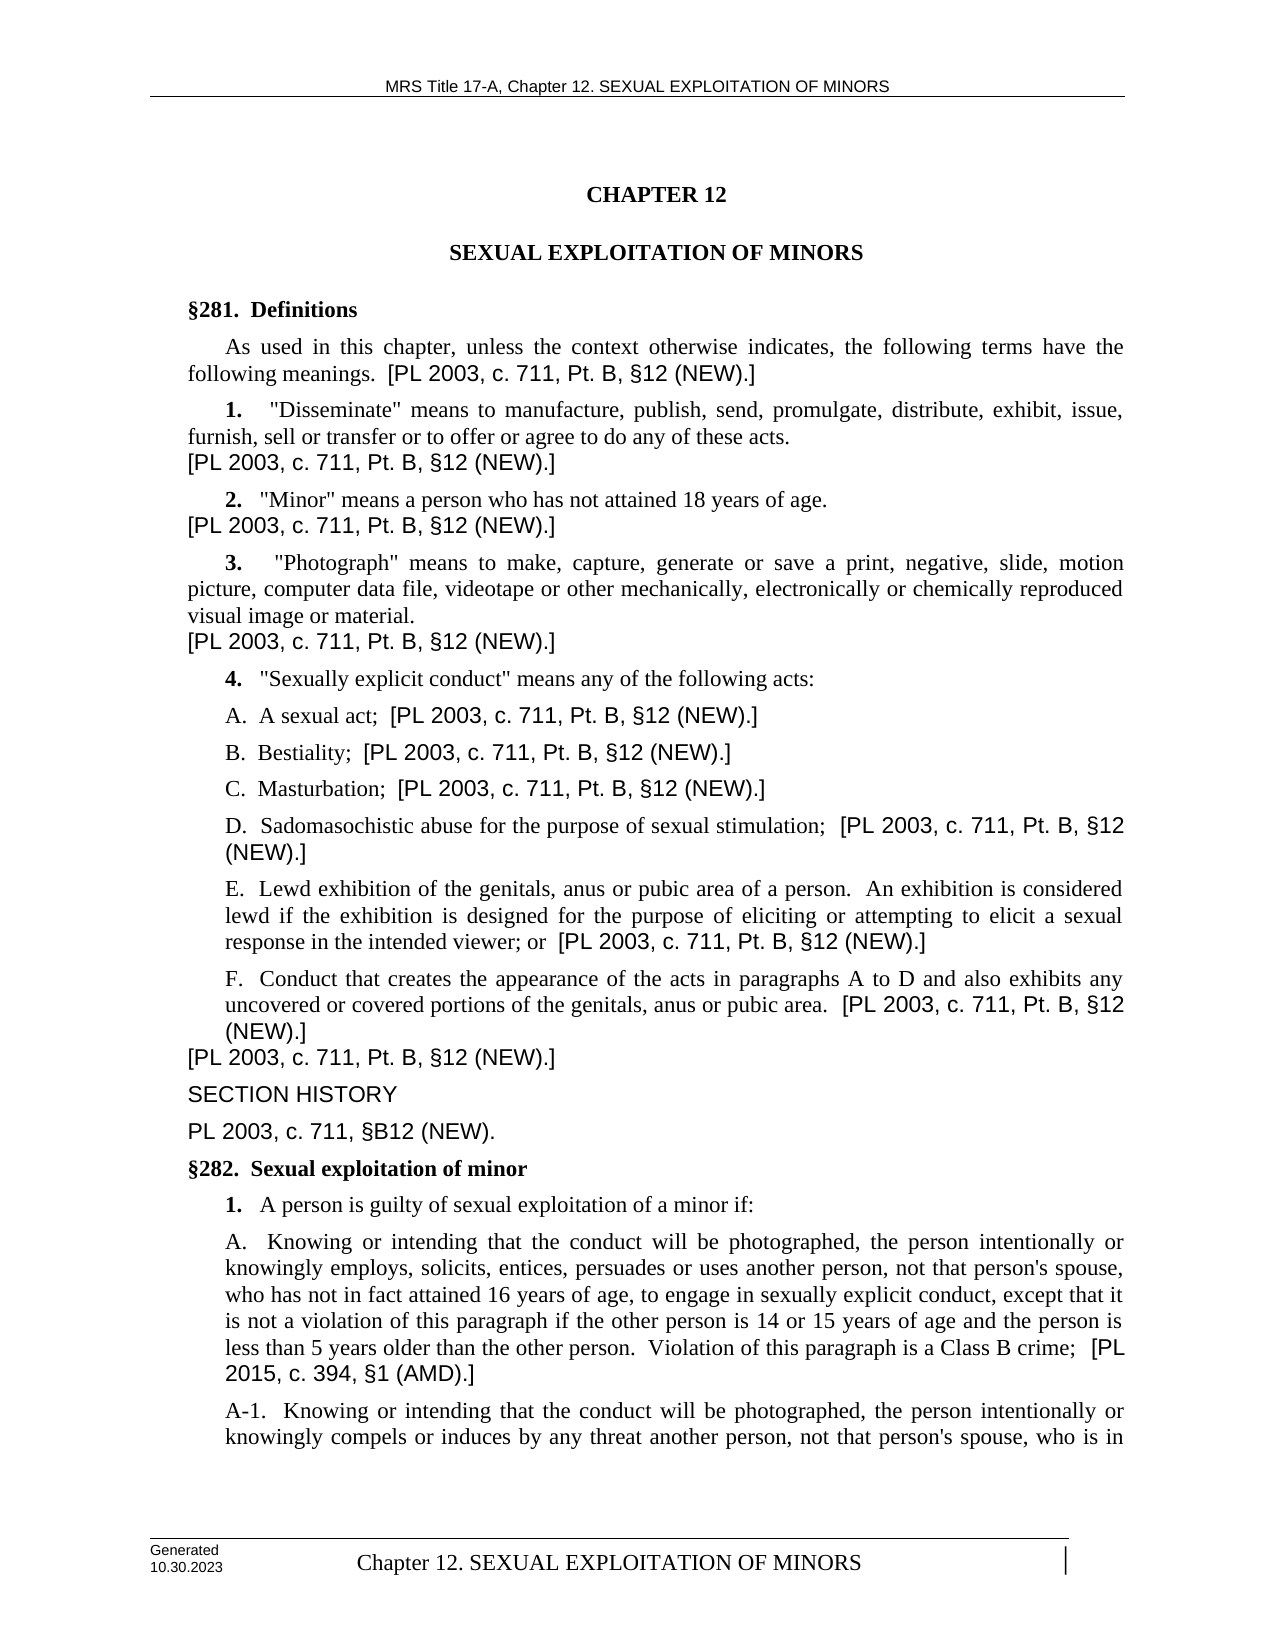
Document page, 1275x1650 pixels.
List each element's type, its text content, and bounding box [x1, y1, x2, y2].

text 4. "Sexually explicit conduct" means any of the following acts: [187, 665, 1125, 691]
text [PL 2003, c. 711, Pt. B, §12 (NEW).] [187, 449, 1125, 476]
text §282. Sexual exploitation of minor [187, 1154, 1125, 1181]
text CHAPTER 12 [187, 181, 1125, 208]
text [PL 2003, c. 711, Pt. B, §12 (NEW).] [187, 628, 1125, 654]
text 2. "Minor" means a person who has not attained 18 years of age. [187, 486, 1125, 512]
text E. Lewd exhibition of the genitals, anus or pubic area of a person. An exhibition is considered lewd if the exhibition is designed for the purpose of eliciting or attempting to elicit a sexual response in the intended viewer; or [PL 2003, c. 711, Pt. B, §12 (NEW).] [225, 876, 1125, 955]
text SECTION HISTORY [187, 1081, 1125, 1107]
text 1. A person is guilty of sexual exploitation of a minor if: [187, 1191, 1125, 1218]
text 1. "Disseminate" means to manufacture, publish, send, promulgate, distribute, exhibit, issue, furnish, sell or transfer or to offer or agree to do any of these acts. [187, 396, 1125, 449]
text B. Bestiality; [PL 2003, c. 711, Pt. B, §12 (NEW).] [225, 738, 1125, 765]
text [PL 2003, c. 711, Pt. B, §12 (NEW).] [187, 512, 1125, 539]
text D. Sadomasochistic abuse for the purpose of sexual stimulation; [PL 2003, c. 711, Pt. B, §12 (NEW).] [225, 812, 1125, 865]
text 3. "Photograph" means to make, capture, generate or save a print, negative, slide, motion picture, computer data file, videotape or other mechanically, electronically or chemically reproduced visual image or material. [187, 549, 1125, 628]
text PL 2003, c. 711, §B12 (NEW). [187, 1118, 1125, 1144]
text §281. Definitions [187, 296, 1125, 323]
text F. Conduct that creates the appearance of the acts in paragraphs A to D and also exhibits any uncovered or covered portions of the genitals, anus or pubic area. [PL 2003, c. 711, Pt. B, §12 (NEW).] [225, 965, 1125, 1044]
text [225, 1397, 1125, 1449]
text A. A sexual act; [PL 2003, c. 711, Pt. B, §12 (NEW).] [225, 702, 1125, 728]
text SEXUAL EXPLOITATION OF MINORS [187, 239, 1125, 265]
text As used in this chapter, unless the context otherwise indicates, the following terms have the following meanings. [PL 2003, c. 711, Pt. B, §12 (NEW).] [187, 333, 1125, 386]
text [PL 2003, c. 711, Pt. B, §12 (NEW).] [187, 1044, 1125, 1071]
text C. Masturbation; [PL 2003, c. 711, Pt. B, §12 (NEW).] [225, 775, 1125, 802]
text A. Knowing or intending that the conduct will be photographed, the person intentionally or knowingly employs, solicits, entices, persuades or uses another person, not that person's spouse, who has not in fact attained 16 years of age, to engage in sexually explicit conduct, except that it is not a violation of this paragraph if the other person is 14 or 15 years of age and the person is less than 5 years older than the other person. Violation of this paragraph is a Class B crime; [PL 2015, c. 394, §1 (AMD).] [225, 1228, 1125, 1386]
